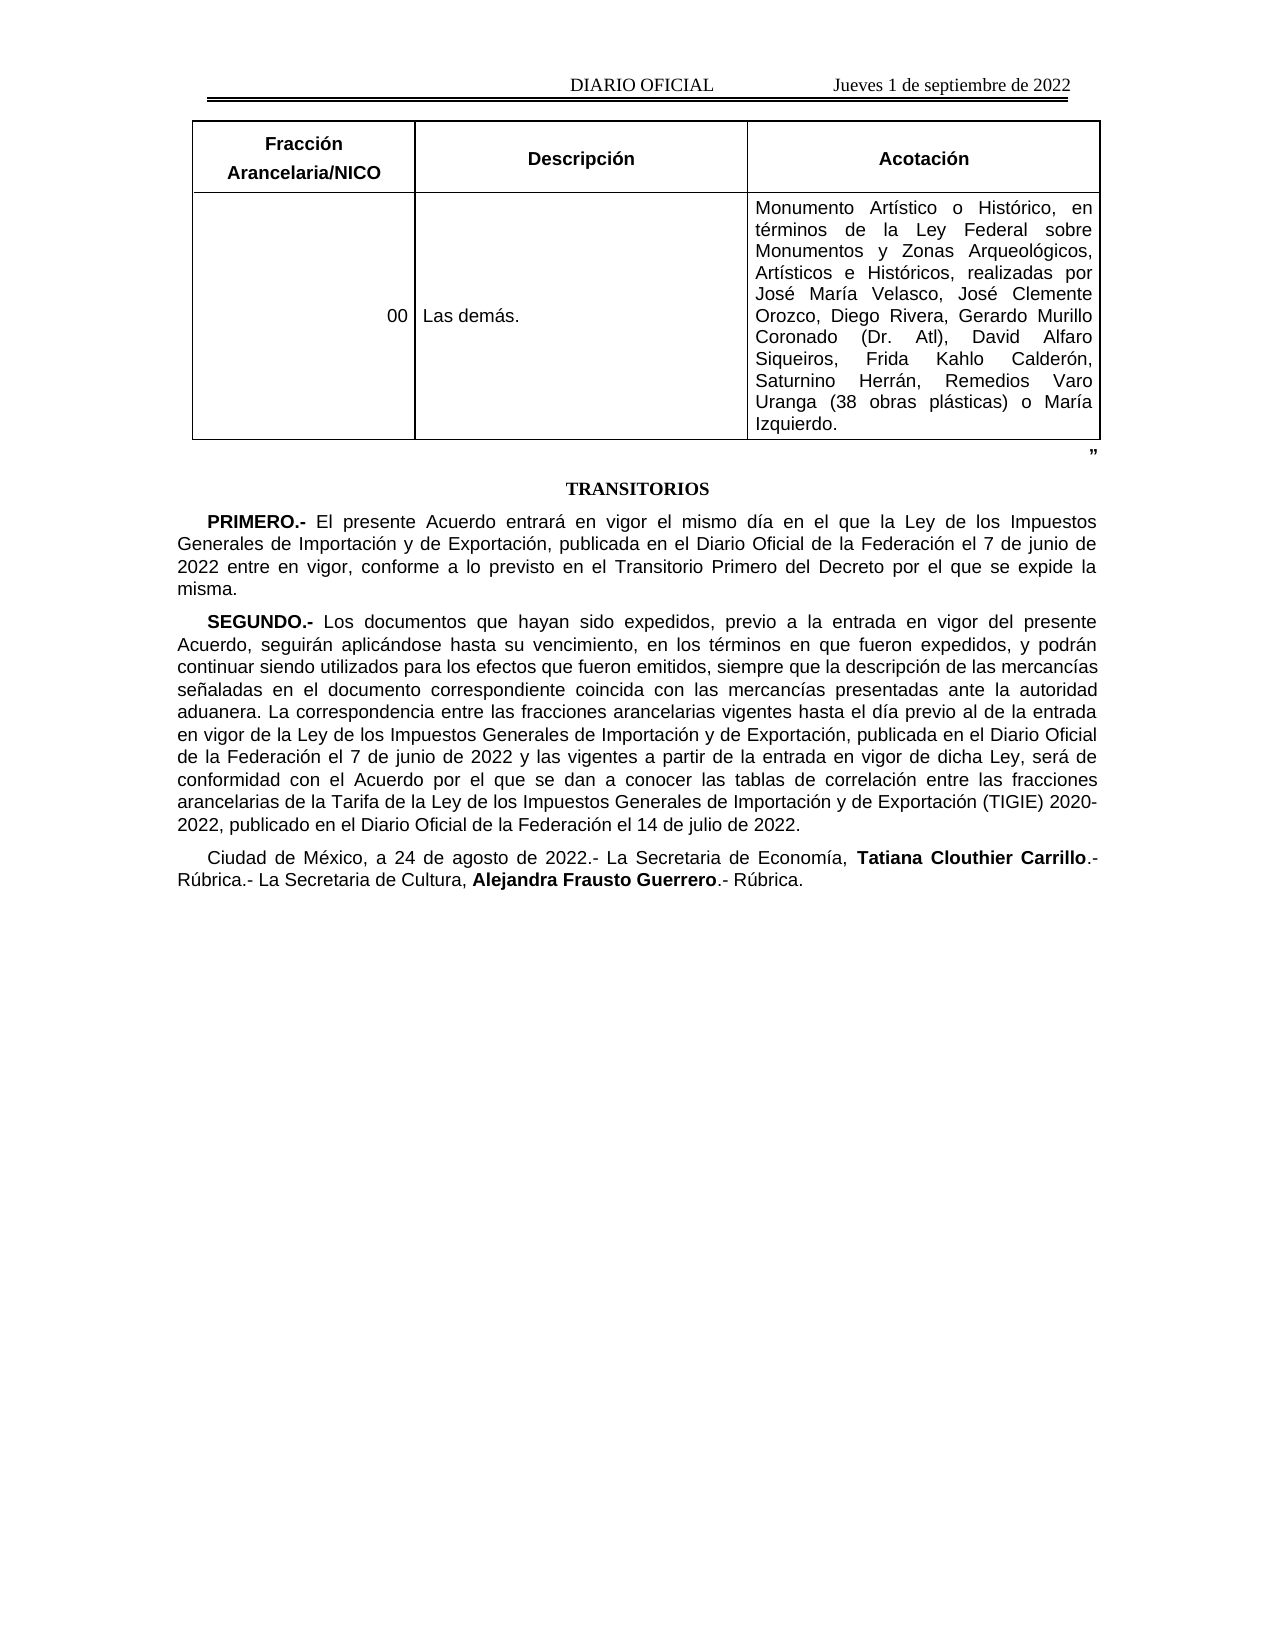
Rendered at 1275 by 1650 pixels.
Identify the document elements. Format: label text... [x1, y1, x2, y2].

text Ciudad de México, a 24 de agosto de 2022.- La Secretaria de Economía, Tatiana Clouthier Carrillo.- Rúbrica.- La Secretaria de Cultura, Alejandra Frausto Guerrero.- Rúbrica. [177, 846, 1098, 891]
table_header Descripción [416, 122, 747, 192]
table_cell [748, 193, 1099, 439]
table_cell 00 [193, 193, 414, 439]
text TRANSITORIOS [177, 477, 1098, 500]
text ” [177, 444, 1098, 467]
text PRIMERO.- El presente Acuerdo entrará en vigor el mismo día en el que la Ley de los Impuestos Generales de Importación y de Exportación, publicada en el Diario Oficial de la Federación el 7 de junio de 2022 entre en vigor, conforme a lo previsto en el Transitorio Primero del Decreto por el que se expide la misma. [177, 510, 1098, 600]
table_header Fracción Arancelaria/NICO [193, 122, 414, 192]
table_cell Las demás. [416, 193, 747, 439]
table_header Acotación [748, 122, 1099, 192]
text SEGUNDO.- Los documentos que hayan sido expedidos, previo a la entrada en vigor del presente Acuerdo, seguirán aplicándose hasta su vencimiento, en los términos en que fueron expedidos, y podrán continuar siendo utilizados para los efectos que fueron emitidos, siempre que la descripción de las mercancías señaladas en el documento correspondiente coincida con las mercancías presentadas ante la autoridad aduanera. La correspondencia entre las fracciones arancelarias vigentes hasta el día previo al de la entrada en vigor de la Ley de los Impuestos Generales de Importación y de Exportación, publicada en el Diario Oficial de la Federación el 7 de junio de 2022 y las vigentes a partir de la entrada en vigor de dicha Ley, será de conformidad con el Acuerdo por el que se dan a conocer las tablas de correlación entre las fracciones arancelarias de la Tarifa de la Ley de los Impuestos Generales de Importación y de Exportación (TIGIE) 2020-2022, publicado en el Diario Oficial de la Federación el 14 de julio de 2022. [177, 611, 1098, 836]
